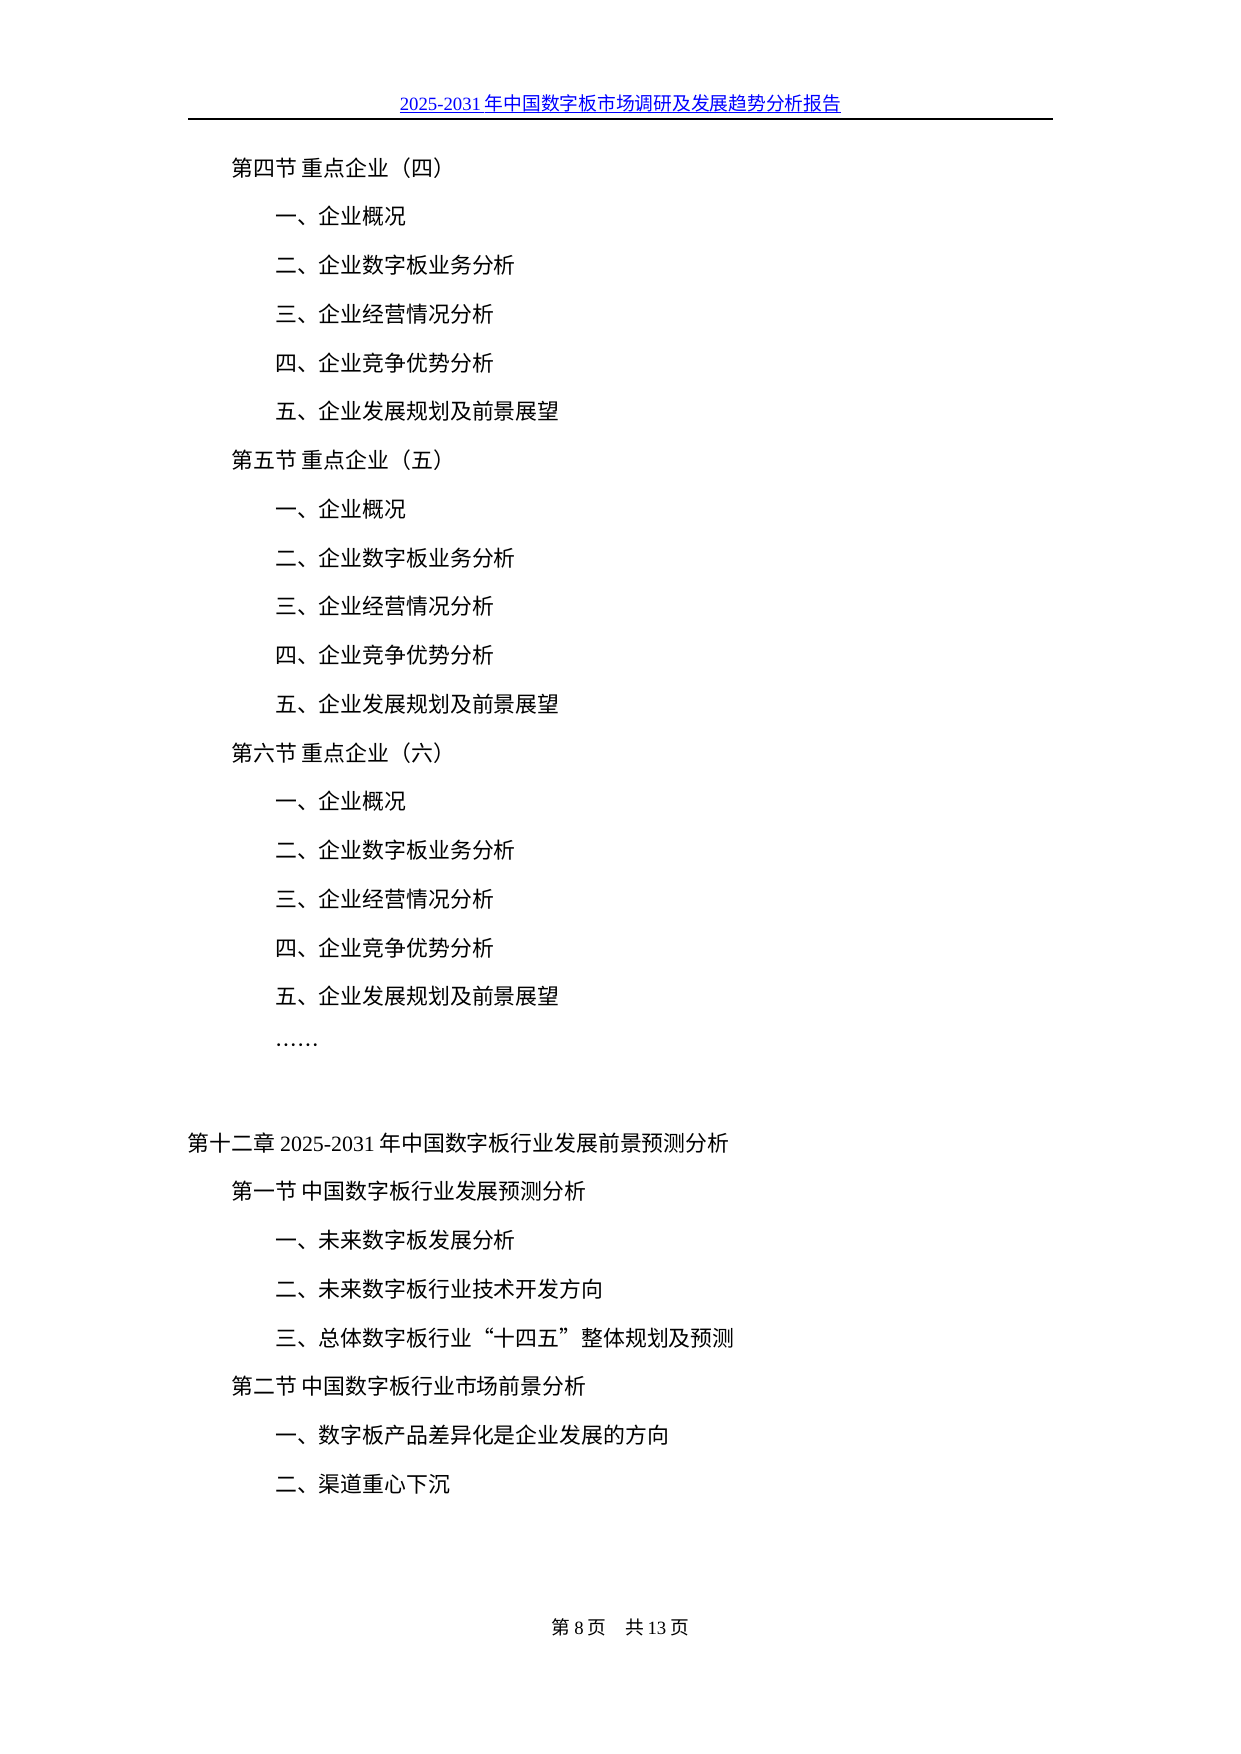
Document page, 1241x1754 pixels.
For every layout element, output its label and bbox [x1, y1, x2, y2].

text [187, 150, 1053, 1499]
